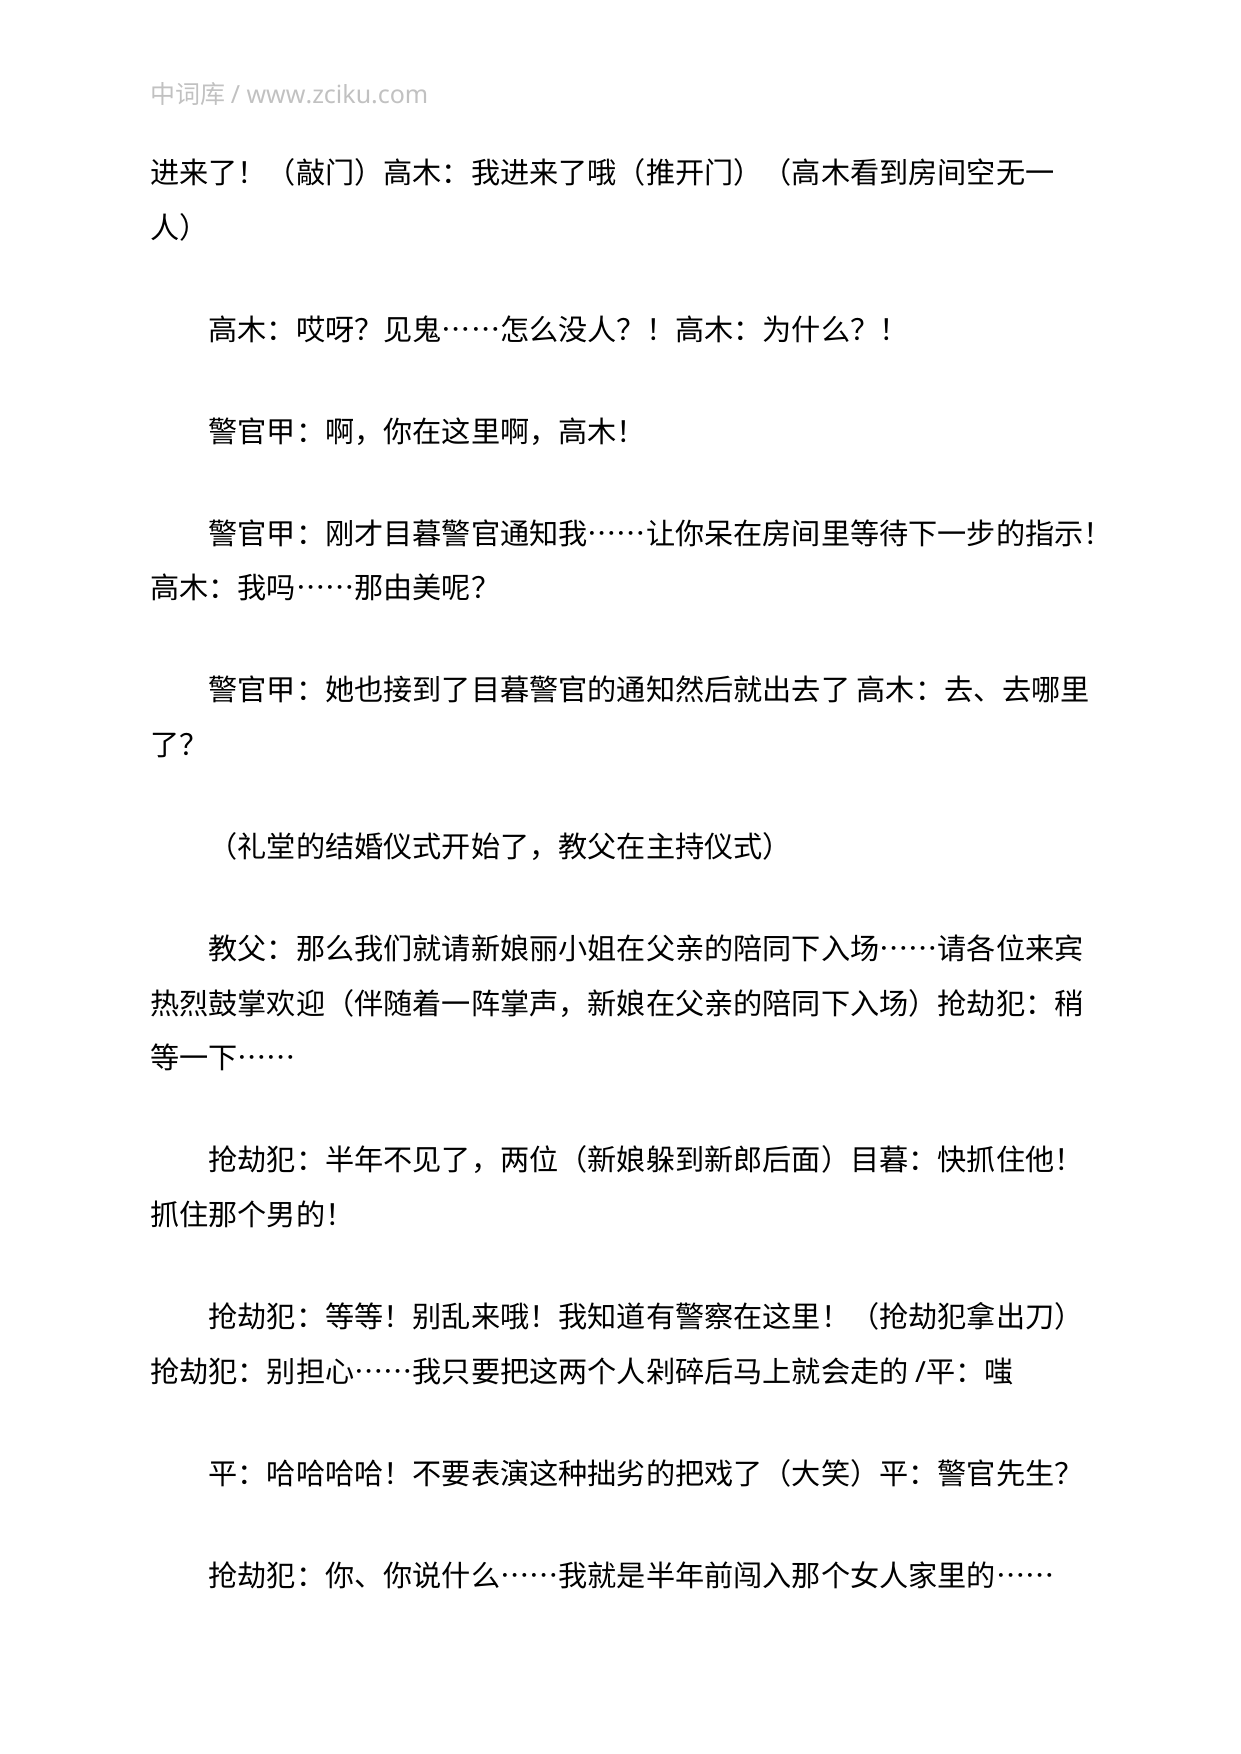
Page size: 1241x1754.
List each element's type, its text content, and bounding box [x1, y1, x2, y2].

text 抢劫犯：等等！别乱来哦！我知道有警察在这里！（抢劫犯拿出刀）抢劫犯：别担心……我只要把这两个人剁碎后马上就会走的 /平：嗤 [150, 1293, 1090, 1391]
text 平：哈哈哈哈！不要表演这种拙劣的把戏了（大笑）平：警官先生？ [150, 1450, 1090, 1493]
text 教父：那么我们就请新娘丽小姐在父亲的陪同下入场……请各位来宾热烈鼓掌欢迎（伴随着一阵掌声，新娘在父亲的陪同下入场）抢劫犯：稍等一下…… [150, 925, 1090, 1077]
text 警官甲：刚才目暮警官通知我……让你呆在房间里等待下一步的指示！高木：我吗……那由美呢？ [150, 510, 1090, 607]
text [150, 150, 1090, 247]
text 警官甲：啊，你在这里啊，高木！ [150, 408, 1090, 451]
text 高木：哎呀？见鬼……怎么没人？！高木：为什么？！ [150, 307, 1090, 349]
text 抢劫犯：半年不见了，两位（新娘躲到新郎后面）目暮：快抓住他！抓住那个男的！ [150, 1137, 1090, 1234]
text （礼堂的结婚仪式开始了，教父在主持仪式） [150, 823, 1090, 866]
text 警官甲：她也接到了目暮警官的通知然后就出去了 高木：去、去哪里了？ [150, 667, 1090, 764]
text 抢劫犯：你、你说什么……我就是半年前闯入那个女人家里的…… [150, 1552, 1090, 1594]
